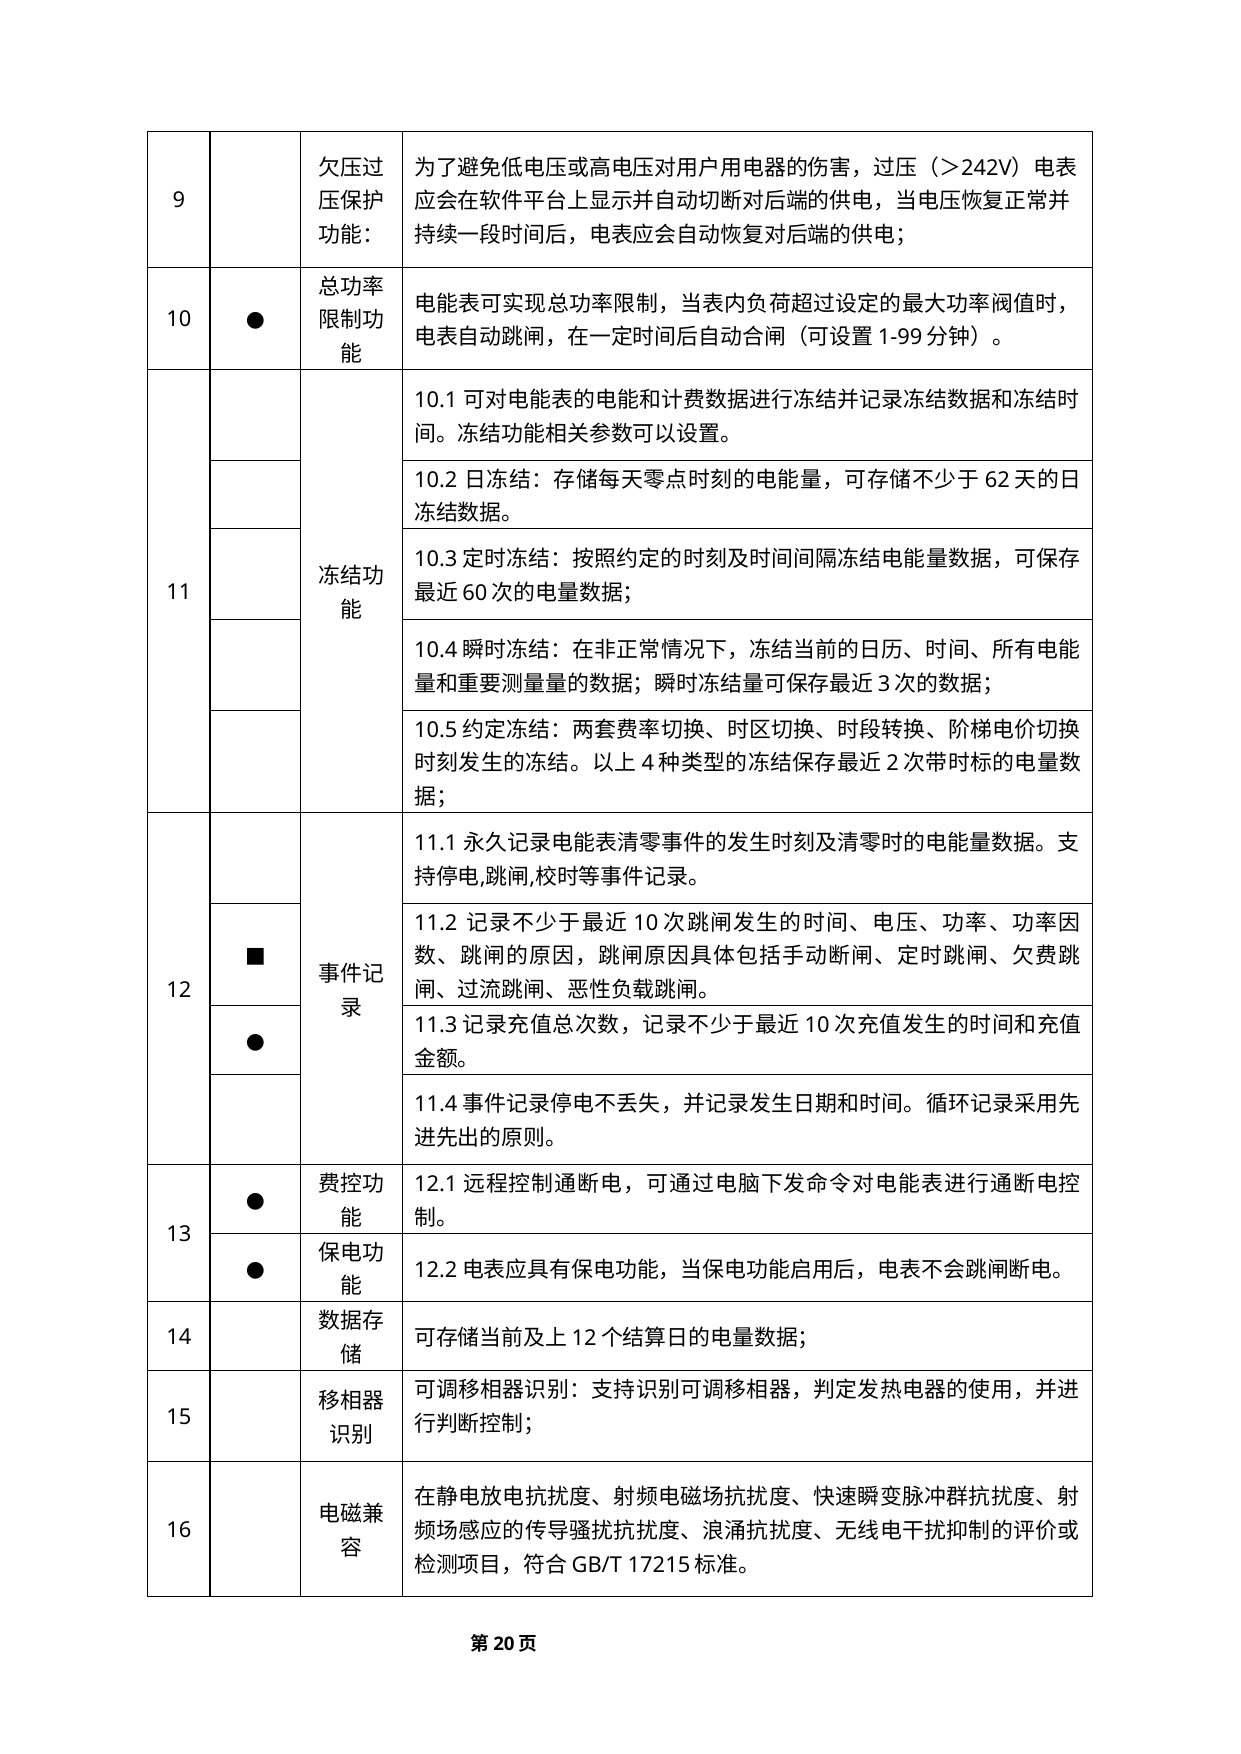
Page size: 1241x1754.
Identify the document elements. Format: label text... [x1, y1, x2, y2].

table_cell 14 [148, 1302, 209, 1370]
table_cell 11 [148, 370, 209, 812]
table_cell 9 [148, 132, 209, 267]
table_cell 在静电放电抗扰度、射频电磁场抗扰度、快速瞬变脉冲群抗扰度、射频场感应的传导骚扰抗扰度、浪涌抗扰度、无线电干扰抑制的评价或检测项目，符合GB/T 17215标准。 [403, 1462, 1092, 1596]
table_cell [211, 1075, 300, 1164]
table_cell 10.4瞬时冻结：在非正常情况下，冻结当前的日历、时间、所有电能量和重要测量量的数据；瞬时冻结量可保存最近3次的数据； [403, 620, 1092, 709]
table_cell 事件记录 [301, 813, 402, 1164]
table_cell ● [211, 1234, 300, 1301]
table_cell 12 [148, 813, 209, 1164]
table_cell [211, 132, 300, 267]
table_cell 10.1 可对电能表的电能和计费数据进行冻结并记录冻结数据和冻结时间。冻结功能相关参数可以设置。 [403, 370, 1092, 459]
table_cell 数据存储 [301, 1302, 402, 1370]
table_cell 移相器识别 [301, 1371, 402, 1461]
table_cell 11.2 记录不少于最近10次跳闸发生的时间、电压、功率、功率因数、跳闸的原因，跳闸原因具体包括手动断闸、定时跳闸、欠费跳闸、过流跳闸、恶性负载跳闸。 [403, 904, 1092, 1005]
table_cell 10 [148, 268, 209, 369]
table_cell 11.1 永久记录电能表清零事件的发生时刻及清零时的电能量数据。支持停电,跳闸,校时等事件记录。 [403, 813, 1092, 903]
table_cell 12.1远程控制通断电，可通过电脑下发命令对电能表进行通断电控制。 [403, 1165, 1092, 1233]
table_cell ● [211, 268, 300, 369]
table_cell [211, 1371, 300, 1461]
table_cell 15 [148, 1371, 209, 1461]
table_cell ● [211, 1006, 300, 1073]
table_cell 16 [148, 1462, 209, 1596]
table_cell 费控功能 [301, 1165, 402, 1233]
table_cell 12.2电表应具有保电功能，当保电功能启用后，电表不会跳闸断电。 [403, 1234, 1092, 1301]
table_cell 可存储当前及上12个结算日的电量数据； [403, 1302, 1092, 1370]
table_cell ● [211, 1165, 300, 1233]
table_cell 11.4事件记录停电不丢失，并记录发生日期和时间。循环记录采用先进先出的原则。 [403, 1075, 1092, 1164]
table_cell [211, 620, 300, 709]
table_cell [211, 461, 300, 528]
table_cell 电能表可实现总功率限制，当表内负荷超过设定的最大功率阀值时，电表自动跳闸，在一定时间后自动合闸（可设置1-99分钟）。 [403, 268, 1092, 369]
table_cell 冻结功能 [301, 370, 402, 812]
table_cell 10.2 日冻结：存储每天零点时刻的电能量，可存储不少于62天的日冻结数据。 [403, 461, 1092, 528]
table_cell [211, 1462, 300, 1596]
table_cell [211, 711, 300, 812]
table_cell 11.3记录充值总次数，记录不少于最近10次充值发生的时间和充值金额。 [403, 1006, 1092, 1073]
table_cell 可调移相器识别：支持识别可调移相器，判定发热电器的使用，并进行判断控制； [403, 1371, 1092, 1461]
table_cell 为了避免低电压或高电压对用户用电器的伤害，过压（＞242V）电表应会在软件平台上显示并自动切断对后端的供电，当电压恢复正常并持续一段时间后，电表应会自动恢复对后端的供电； [403, 132, 1092, 267]
table_cell 10.5约定冻结：两套费率切换、时区切换、时段转换、阶梯电价切换时刻发生的冻结。以上4种类型的冻结保存最近2次带时标的电量数据； [403, 711, 1092, 812]
table_cell 10.3定时冻结：按照约定的时刻及时间间隔冻结电能量数据，可保存最近60次的电量数据； [403, 529, 1092, 619]
table_cell [211, 813, 300, 903]
table_cell [211, 1302, 300, 1370]
table_cell ■ [211, 904, 300, 1005]
table_cell 13 [148, 1165, 209, 1301]
table_cell [211, 370, 300, 459]
table_cell 保电功能 [301, 1234, 402, 1301]
table_cell 总功率限制功能 [301, 268, 402, 369]
table_cell [211, 529, 300, 619]
table_cell 电磁兼容 [301, 1462, 402, 1596]
table_cell 欠压过压保护功能： [301, 132, 402, 267]
